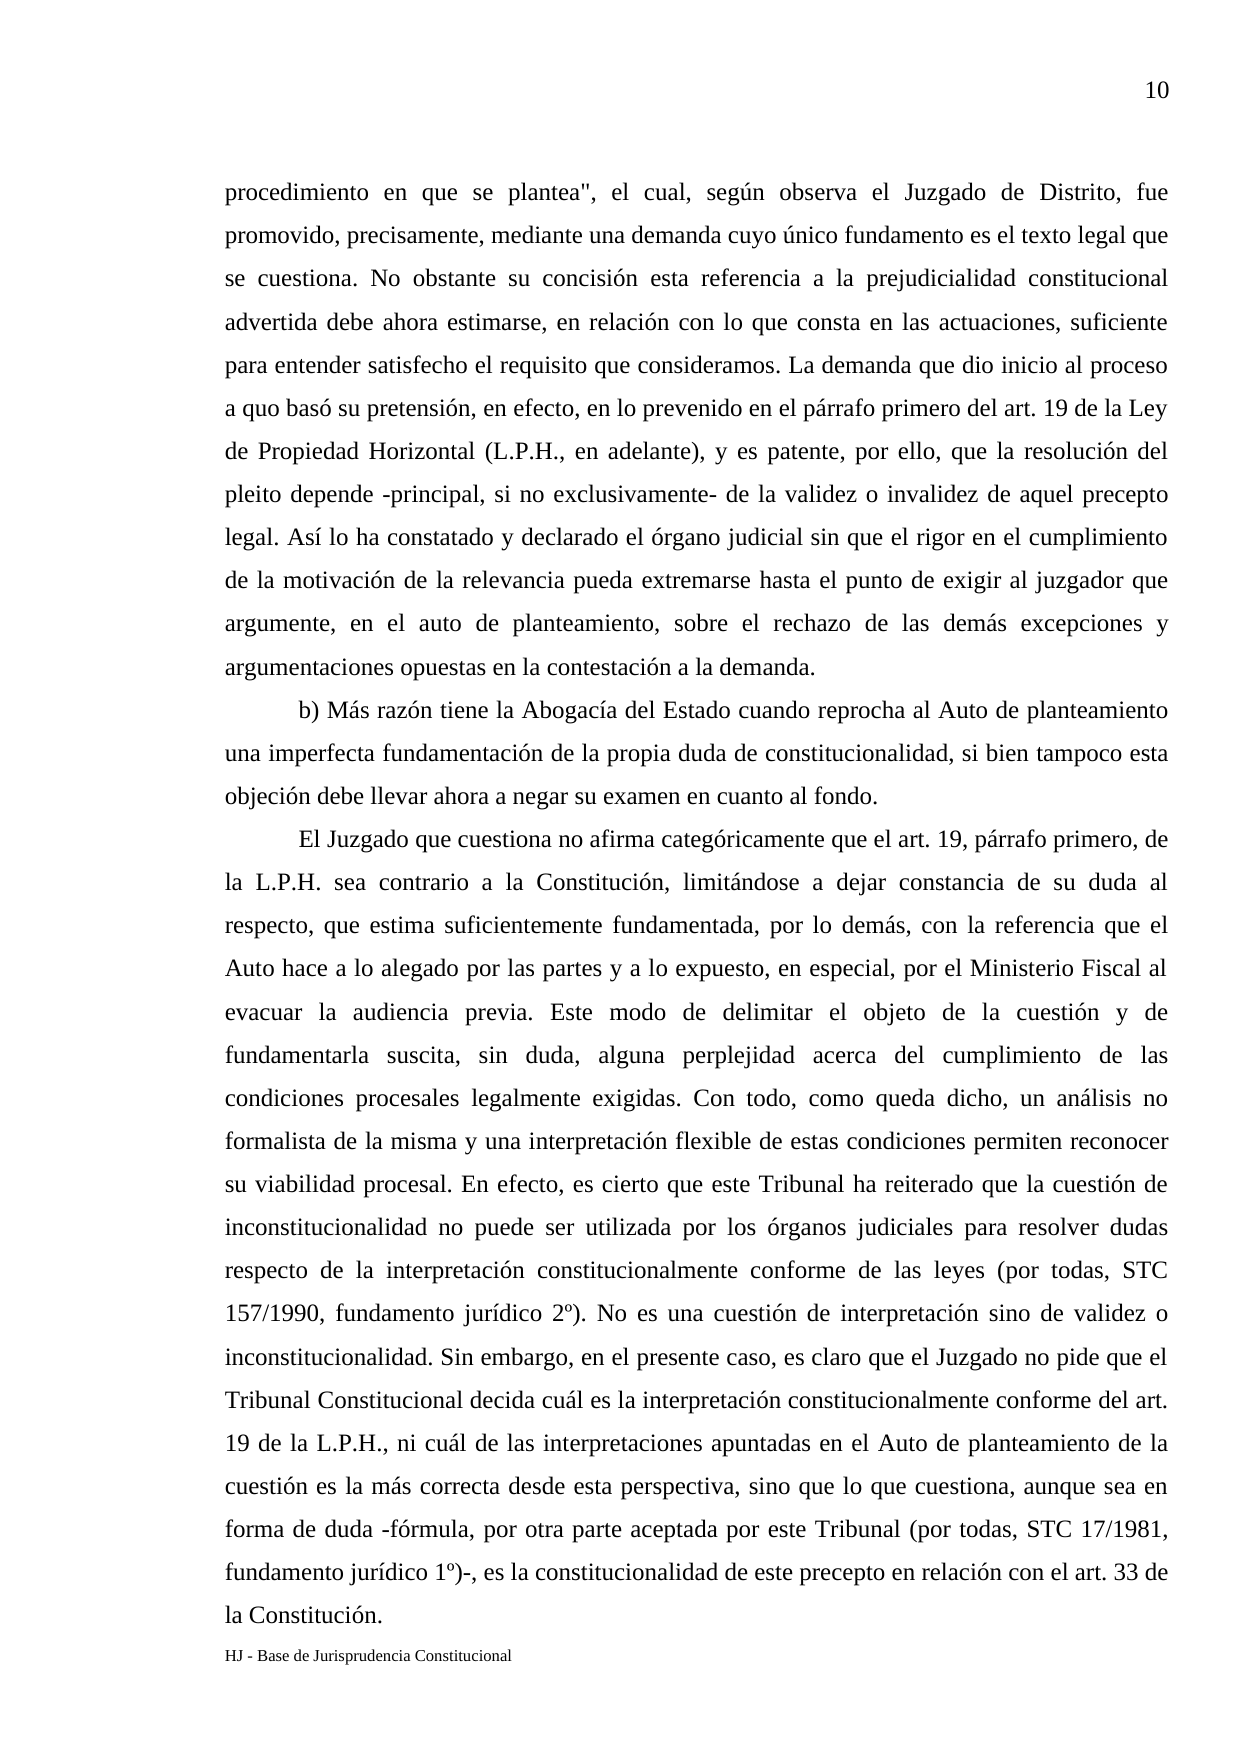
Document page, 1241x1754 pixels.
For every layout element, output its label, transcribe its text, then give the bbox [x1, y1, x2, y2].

text El Juzgado que cuestiona no afirma categóricamente que el art. 19, párrafo primero, de la L.P.H. sea contrario a la Constitución, limitándose a dejar constancia de su duda al respecto, que estima suficientemente fundamentada, por lo demás, con la referencia que el Auto hace a lo alegado por las partes y a lo expuesto, en especial, por el Ministerio Fiscal al evacuar la audiencia previa. Este modo de delimitar el objeto de la cuestión y de fundamentarla suscita, sin duda, alguna perplejidad acerca del cumplimiento de las condiciones procesales legalmente exigidas. Con todo, como queda dicho, un análisis no formalista de la misma y una interpretación flexible de estas condiciones permiten reconocer su viabilidad procesal. En efecto, es cierto que este Tribunal ha reiterado que la cuestión de inconstitucionalidad no puede ser utilizada por los órganos judiciales para resolver dudas respecto de la interpretación constitucionalmente conforme de las leyes (por todas, STC 157/1990, fundamento jurídico 2º). No es una cuestión de interpretación sino de validez o inconstitucionalidad. Sin embargo, en el presente caso, es claro que el Juzgado no pide que el Tribunal Constitucional decida cuál es la interpretación constitucionalmente conforme del art. 19 de la L.P.H., ni cuál de las interpretaciones apuntadas en el Auto de planteamiento de la cuestión es la más correcta desde esta perspectiva, sino que lo que cuestiona, aunque sea en forma de duda -fórmula, por otra parte aceptada por este Tribunal (por todas, STC 17/1981, fundamento jurídico 1º)-, es la constitucionalidad de este precepto en relación con el art. 33 de la Constitución. [224, 824, 1169, 1629]
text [224, 177, 1169, 680]
text b) Más razón tiene la Abogacía del Estado cuando reprocha al Auto de planteamiento una imperfecta fundamentación de la propia duda de constitucionalidad, si bien tampoco esta objeción debe llevar ahora a negar su examen en cuanto al fondo. [224, 695, 1169, 810]
